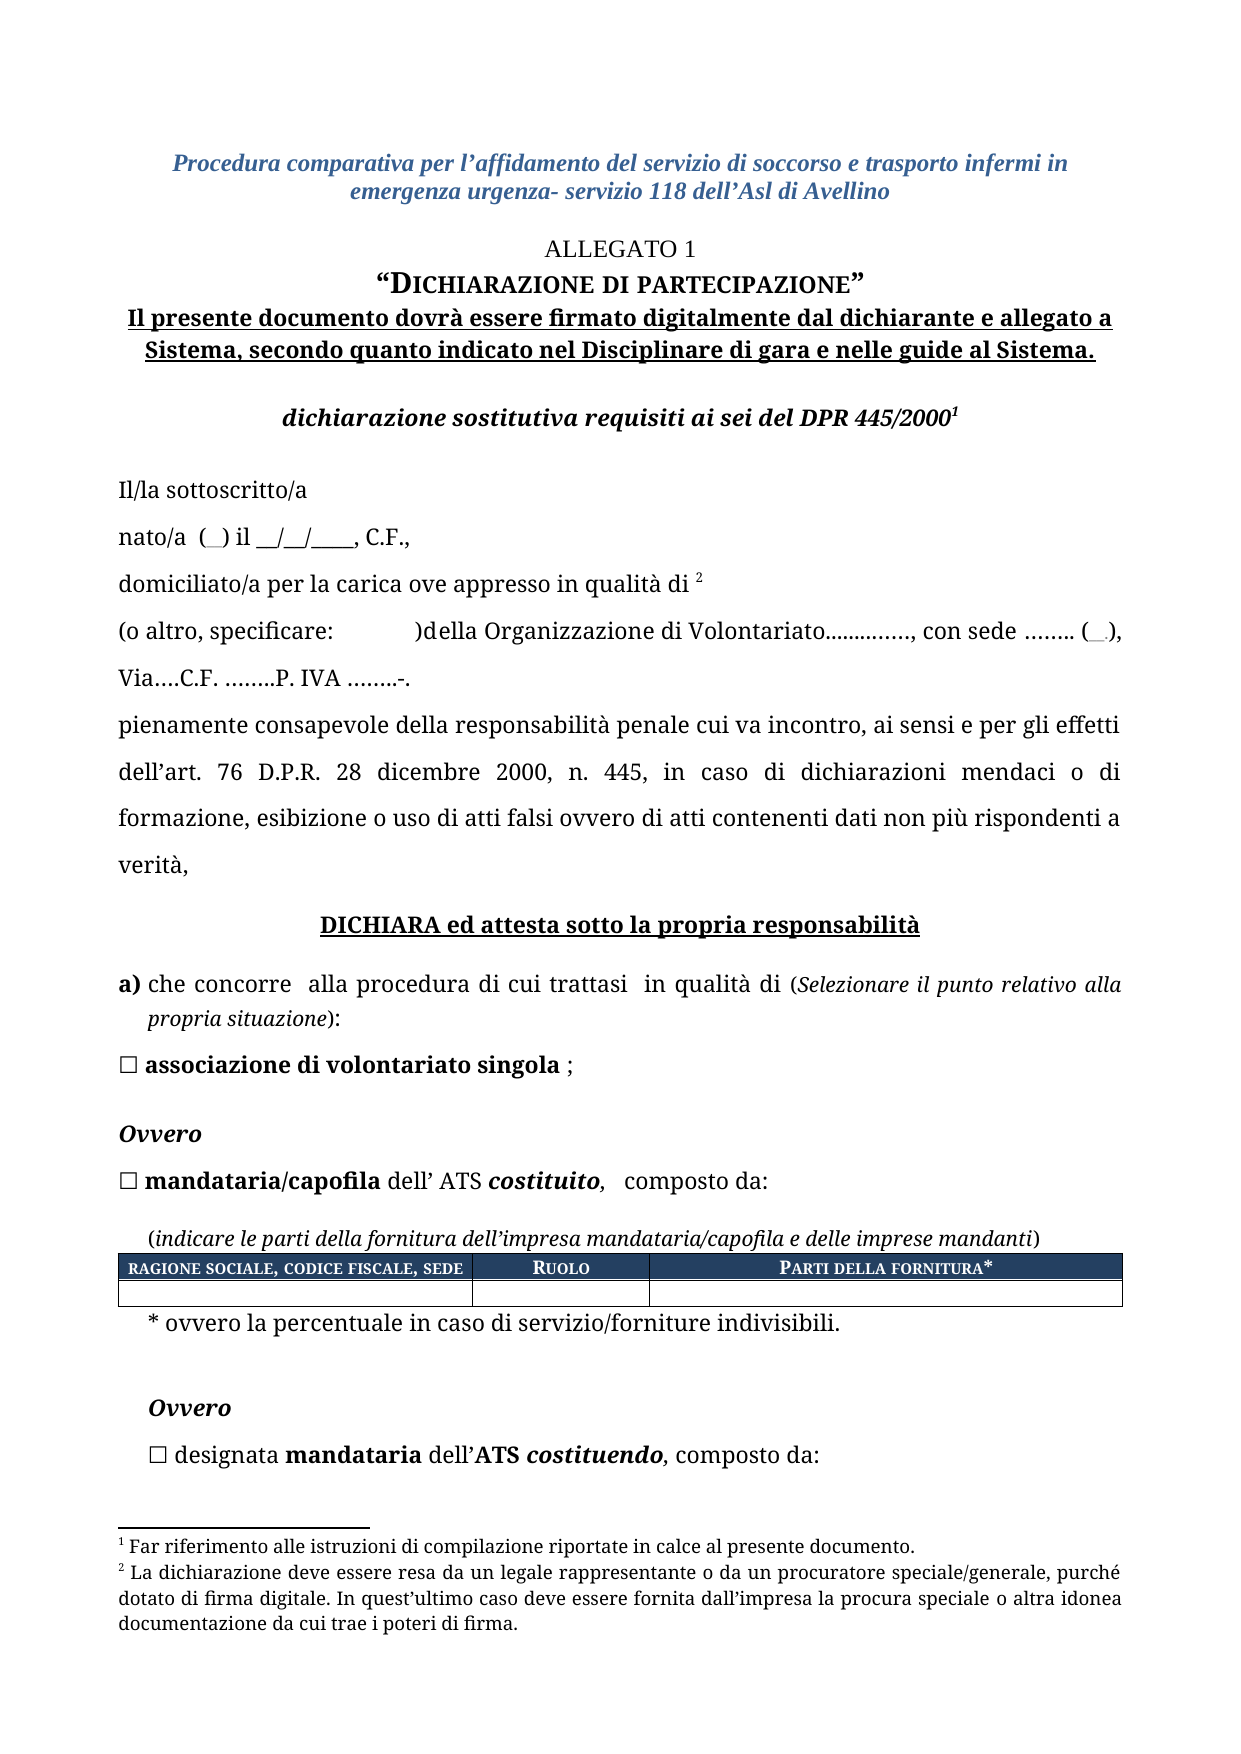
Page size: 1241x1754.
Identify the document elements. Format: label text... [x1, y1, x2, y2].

text Ovvero [118, 1118, 1121, 1149]
text ALLEGATO 1 [118, 234, 1122, 263]
text “Dichiarazione di partecipazione” [118, 263, 1122, 302]
text Il presente documento dovrà essere firmato digitalmente dal dichiarante e allegato a Sistema, secondo quanto indicato nel Disciplinare di gara e nelle guide al Sistema. [118, 302, 1122, 365]
text DICHIARA ed attesta sotto la propria responsabilità [118, 908, 1122, 940]
text Il/la sottoscritto/a [118, 474, 1122, 505]
text nato/a () il , C.F., [118, 521, 1122, 552]
text pienamente consapevole della responsabilità penale cui va incontro, ai sensi e per gli effetti dell’art. 76 D.P.R. 28 dicembre 2000, n. 445, in caso di dichiarazioni mendaci o di formazione, esibizione o uso di atti falsi ovvero di atti contenenti dati non più rispondenti a verità, [118, 708, 1122, 880]
table_cell [650, 1281, 1122, 1306]
text mandataria/capofila dell’ ATS costituito, composto da: [118, 1165, 1121, 1196]
table_header Ruolo [473, 1254, 649, 1279]
text domiciliato/a per la carica ove appresso in qualità di [118, 568, 1122, 599]
text Ovvero [148, 1392, 1121, 1423]
table_cell [119, 1281, 472, 1306]
text (o altro, specificare: )della Organizzazione di Volontariato........……, con sede (), Via….C.F. ……..P. IVA [118, 615, 1122, 693]
text Procedura comparativa per l’affidamento del servizio di soccorso e trasporto infermi in emergenza urgenza- servizio 118 dell’Asl di Avellino [118, 148, 1122, 205]
list che concorre alla procedura di cui trattasi in qualità di (Selezionare il punto relativo alla propria situazione): [118, 968, 1121, 1033]
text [148, 1307, 1121, 1338]
text dichiarazione sostitutiva requisiti ai sei del DPR 445/2000 [118, 402, 1122, 433]
table_cell [473, 1281, 649, 1306]
text associazione di volontariato singola ; [118, 1049, 1121, 1080]
text (indicare le parti della fornitura dell’impresa mandataria/capofila e delle imprese mandanti) [148, 1224, 1121, 1253]
text designata mandataria dell’ATS costituendo, composto da: [148, 1438, 1121, 1470]
table_header Parti della fornitura* [650, 1254, 1122, 1279]
table_header ragione sociale, codice fiscale, sede [119, 1254, 472, 1279]
